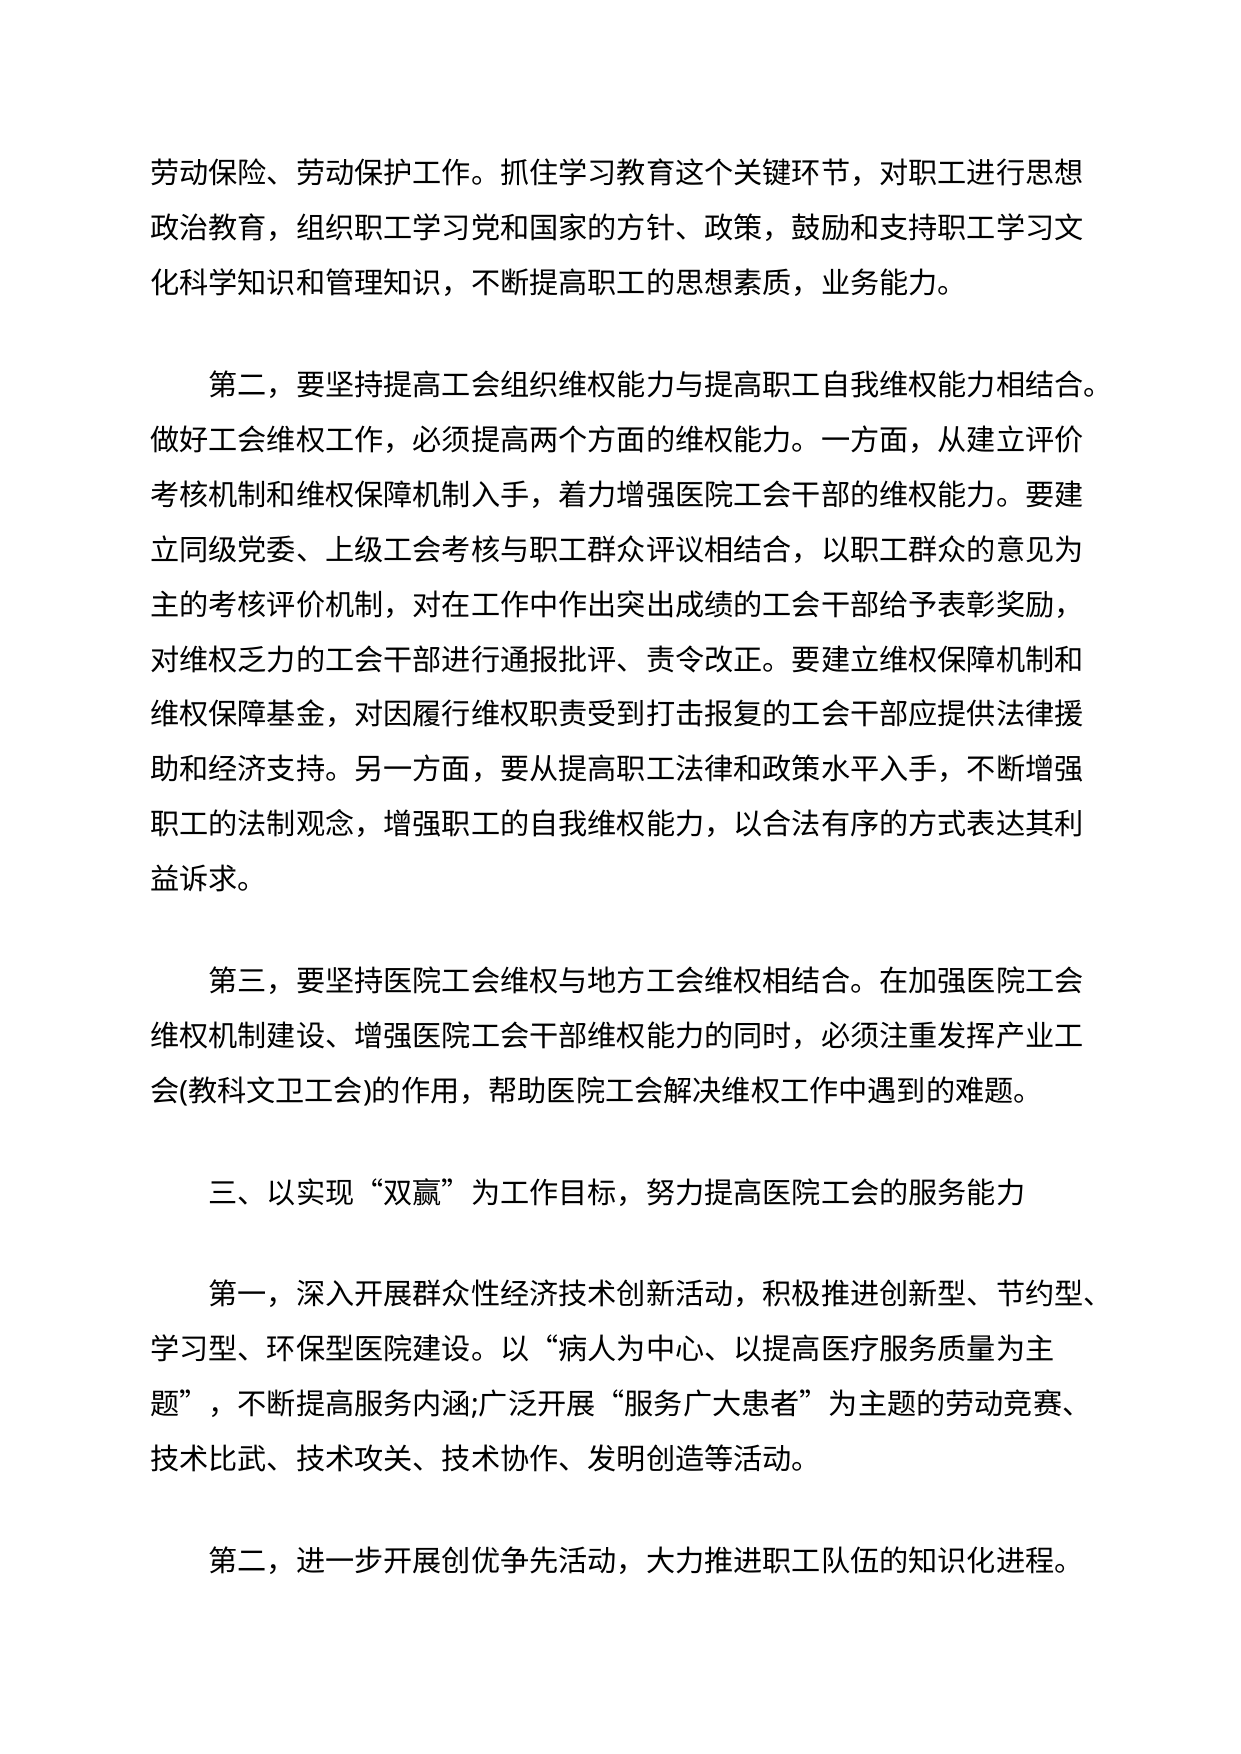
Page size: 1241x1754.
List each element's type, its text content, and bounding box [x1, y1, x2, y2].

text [150, 1537, 1090, 1580]
text 第一，深入开展群众性经济技术创新活动，积极推进创新型、节约型、学习型、环保型医院建设。以“病人为中心、以提高医疗服务质量为主题”，不断提高服务内涵;广泛开展“服务广大患者”为主题的劳动竞赛、技术比武、技术攻关、技术协作、发明创造等活动。 [150, 1271, 1090, 1478]
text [150, 150, 1090, 302]
text 第二，要坚持提高工会组织维权能力与提高职工自我维权能力相结合。做好工会维权工作，必须提高两个方面的维权能力。一方面，从建立评价考核机制和维权保障机制入手，着力增强医院工会干部的维权能力。要建立同级党委、上级工会考核与职工群众评议相结合，以职工群众的意见为主的考核评价机制，对在工作中作出突出成绩的工会干部给予表彰奖励，对维权乏力的工会干部进行通报批评、责令改正。要建立维权保障机制和维权保障基金，对因履行维权职责受到打击报复的工会干部应提供法律援助和经济支持。另一方面，要从提高职工法律和政策水平入手，不断增强职工的法制观念，增强职工的自我维权能力，以合法有序的方式表达其利益诉求。 [150, 362, 1090, 898]
text 三、以实现“双赢”为工作目标，努力提高医院工会的服务能力 [150, 1169, 1090, 1211]
text 第三，要坚持医院工会维权与地方工会维权相结合。在加强医院工会维权机制建设、增强医院工会干部维权能力的同时，必须注重发挥产业工会(教科文卫工会)的作用，帮助医院工会解决维权工作中遇到的难题。 [150, 957, 1090, 1109]
